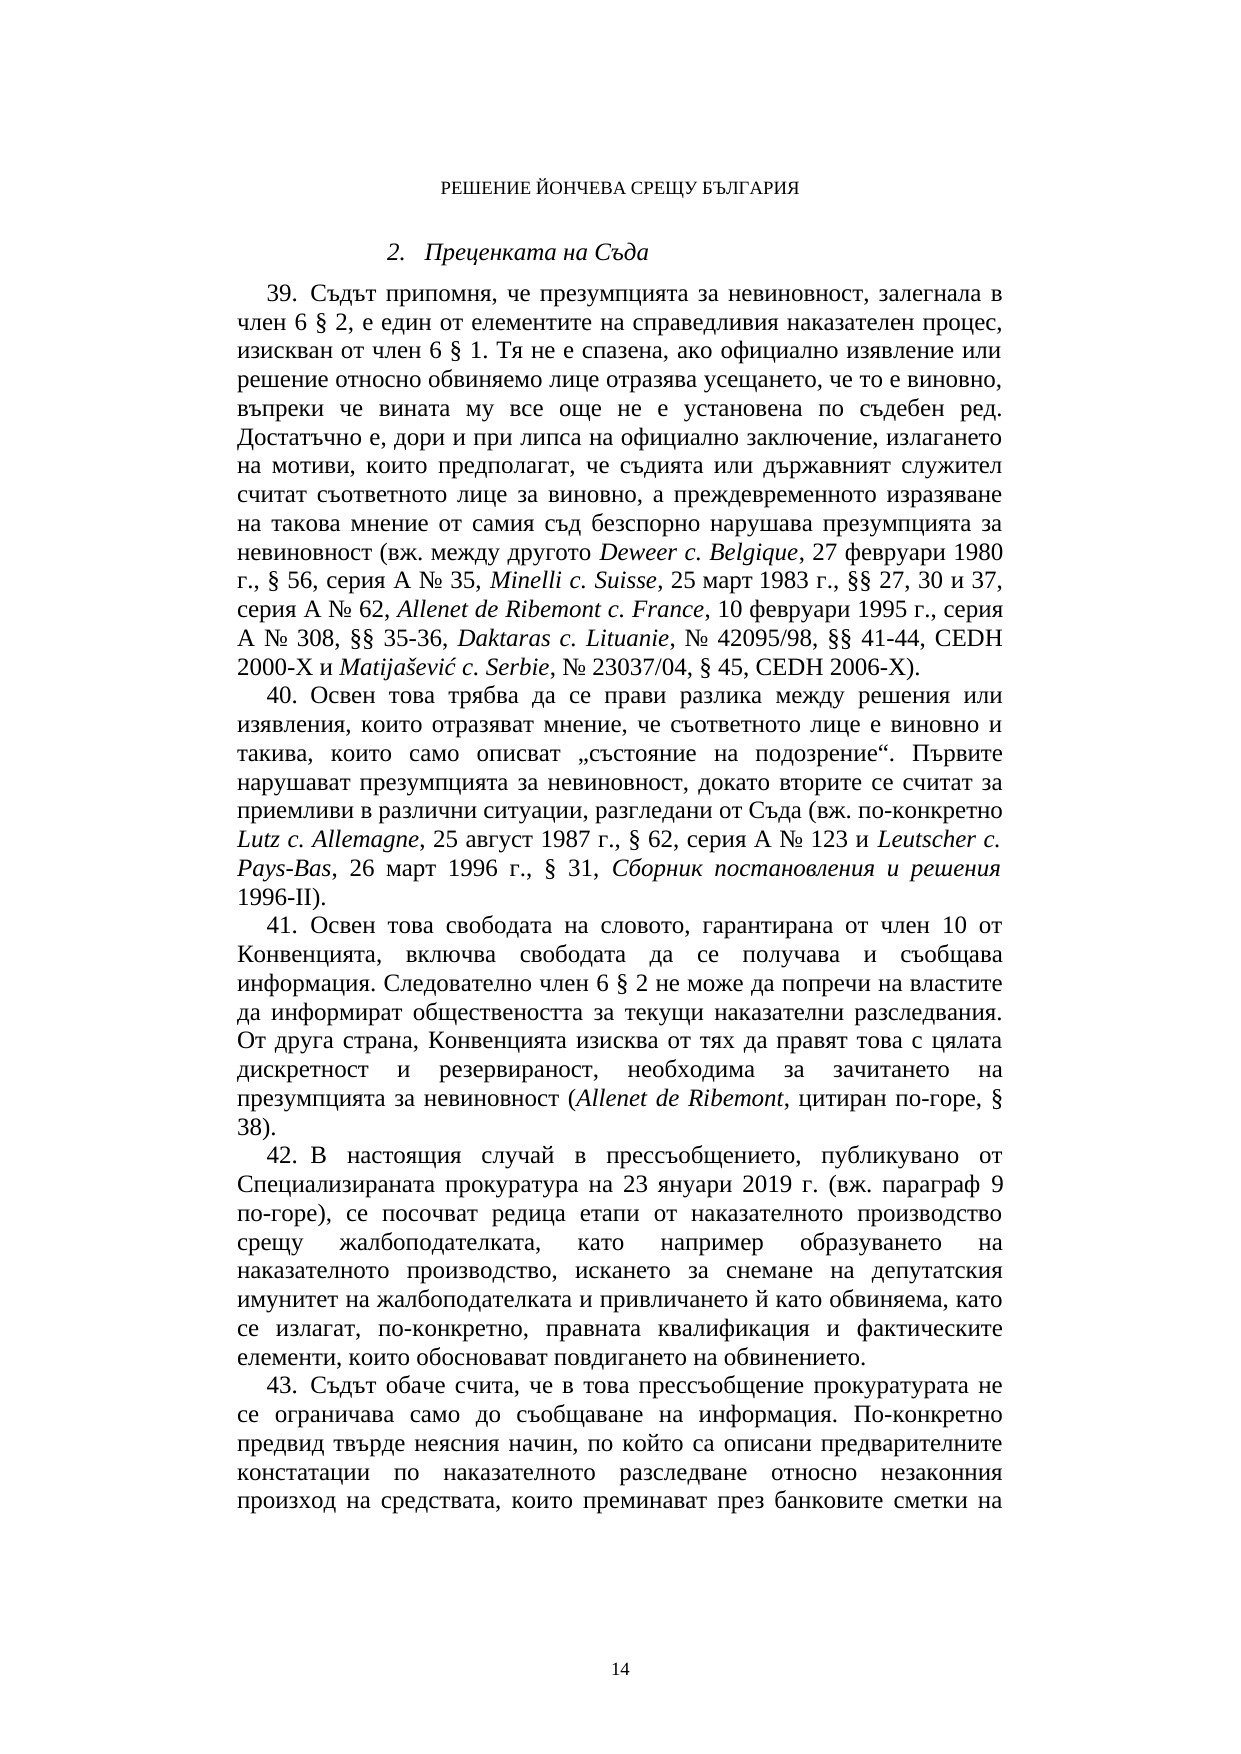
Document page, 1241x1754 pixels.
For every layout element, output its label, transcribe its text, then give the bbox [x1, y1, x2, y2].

text 42. В настоящия случай в прессъобщението, публикувано от Специализираната прокуратура на 23 януари 2019 г. (вж. параграф 9 по-горе), се посочват редица етапи от наказателното производство срещу жалбоподателката, като например образуването на наказателното производство, искането за снемане на депутатския имунитет на жалбоподателката и привличането й като обвиняема, като се излагат, по-конкретно, правната квалификация и фактическите елементи, които обосновават повдигането на обвинението. [237, 1141, 1003, 1371]
text 40. Освен това трябва да се прави разлика между решения или изявления, които отразяват мнение, че съответното лице е виновно и такива, които само описват „състояние на подозрение“. Първите нарушават презумпцията за невиновност, докато вторите се считат за приемливи в различни ситуации, разгледани от Съда (вж. по-конкретно Lutz c. Allemagne, 25 август 1987 г., § 62, серия A № 123 и Leutscher c. Pays-Bas, 26 март 1996 г., § 31, Сборник постановления и решения 1996-II). [237, 681, 1003, 911]
text 41. Освен това свободата на словото, гарантирана от член 10 от Конвенцията, включва свободата да се получава и съобщава информация. Следователно член 6 § 2 не може да попречи на властите да информират обществеността за текущи наказателни разследвания. От друга страна, Конвенцията изисква от тях да правят това с цялата дискретност и резервираност, необходима за зачитането на презумпцията за невиновност (Allenet de Ribemont, цитиран по-горе, § 38). [237, 911, 1003, 1141]
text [237, 1371, 1003, 1514]
text 39. Съдът припомня, че презумпцията за невиновност, залегнала в член 6 § 2, е един от елементите на справедливия наказателен процес, изискван от член 6 § 1. Тя не е спазена, ако официално изявление или решение относно обвиняемо лице отразява усещането, че то е виновно, въпреки че вината му все още не е установена по съдебен ред. Достатъчно е, дори и при липса на официално заключение, излагането на мотиви, които предполагат, че съдията или държавният служител считат съответното лице за виновно, а преждевременното изразяване на такова мнение от самия съд безспорно нарушава презумпцията за невиновност (вж. между другото Deweer c. Belgique, 27 февруари 1980 г., § 56, серия A № 35, Minelli c. Suisse, 25 март 1983 г., §§ 27, 30 и 37, серия A № 62, Allenet de Ribemont c. France, 10 февруари 1995 г., серия A № 308, §§ 35-36, Daktaras c. Lituanie, № 42095/98, §§ 41-44, CEDH 2000-X и Matijašević c. Serbie, № 23037/04, § 45, CEDH 2006-X). [237, 278, 1003, 681]
text Преценката на Съда [387, 237, 1003, 266]
